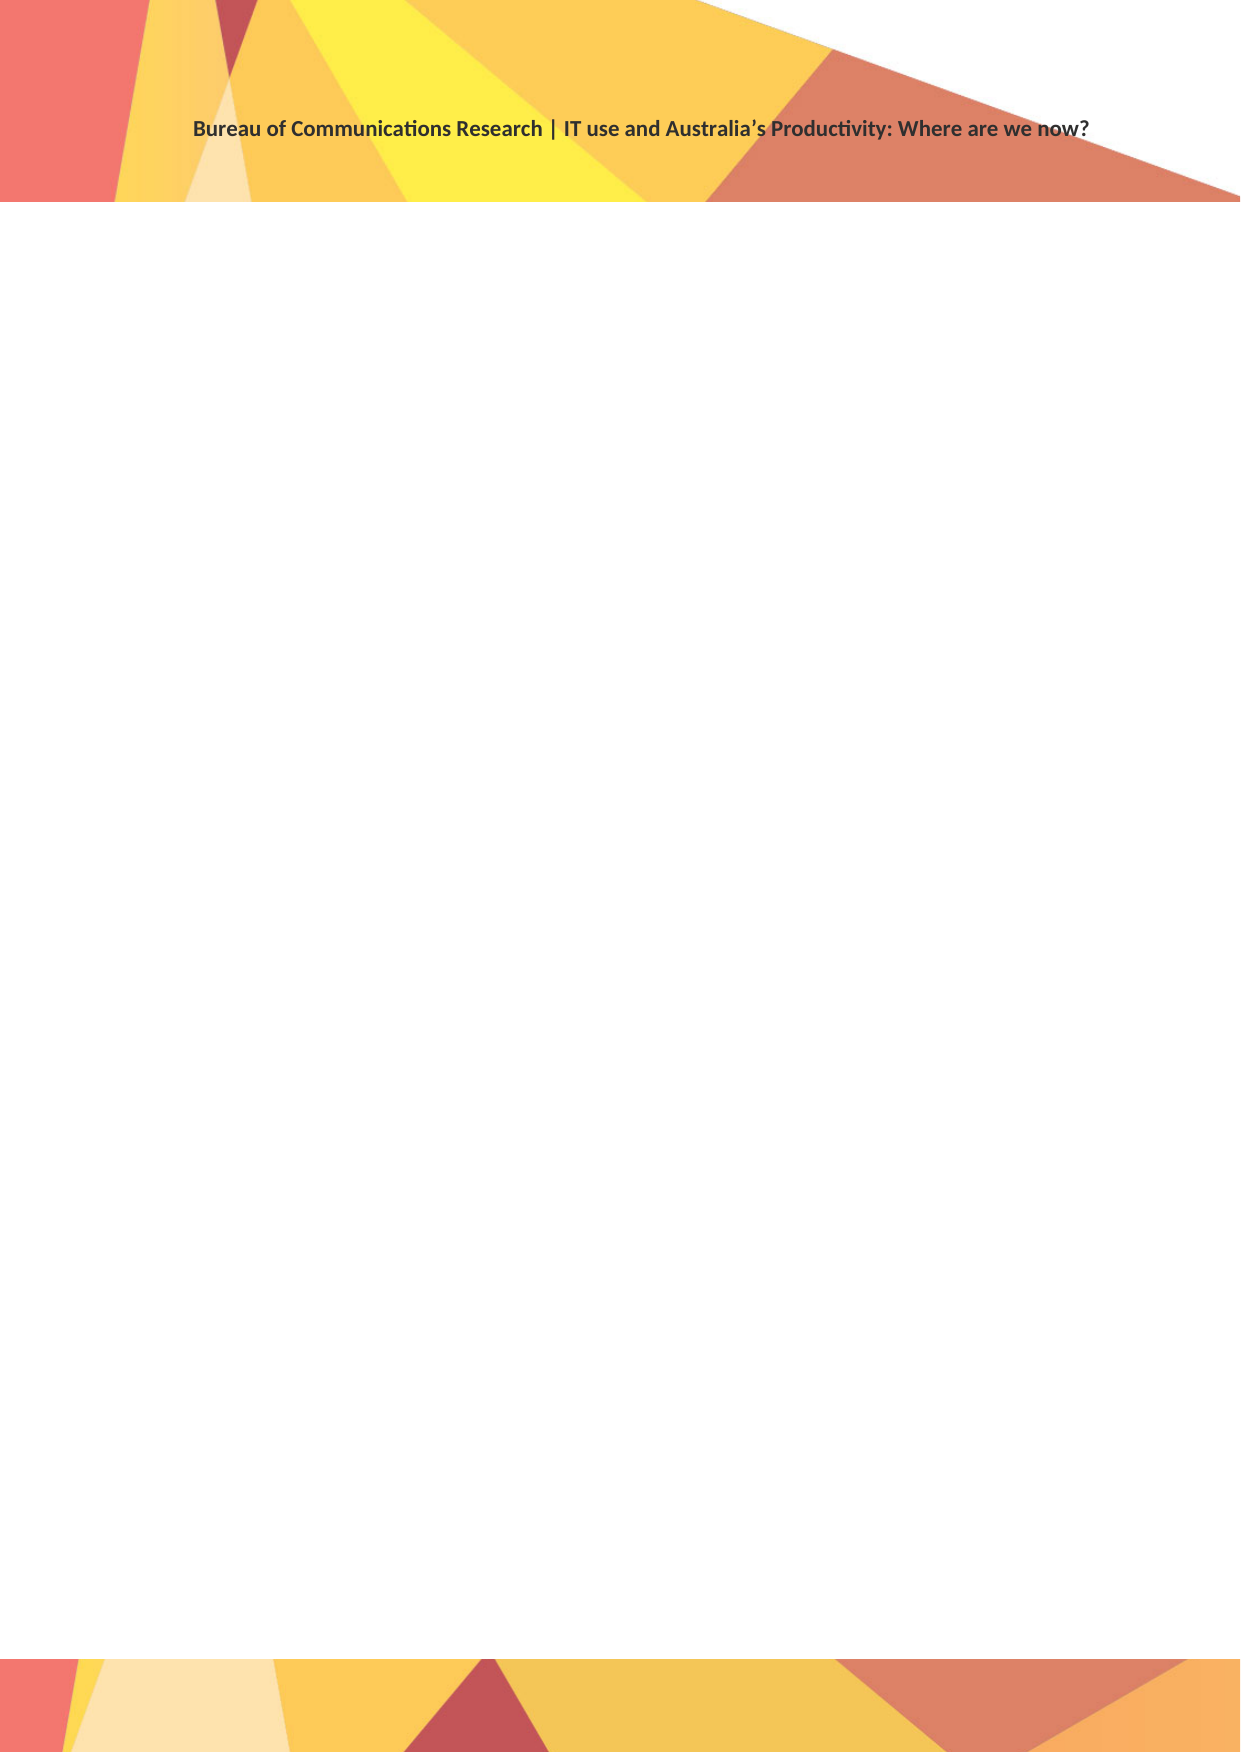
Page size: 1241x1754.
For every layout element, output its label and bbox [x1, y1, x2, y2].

picture [0, 1659, 1241, 1752]
picture [0, 0, 1241, 202]
